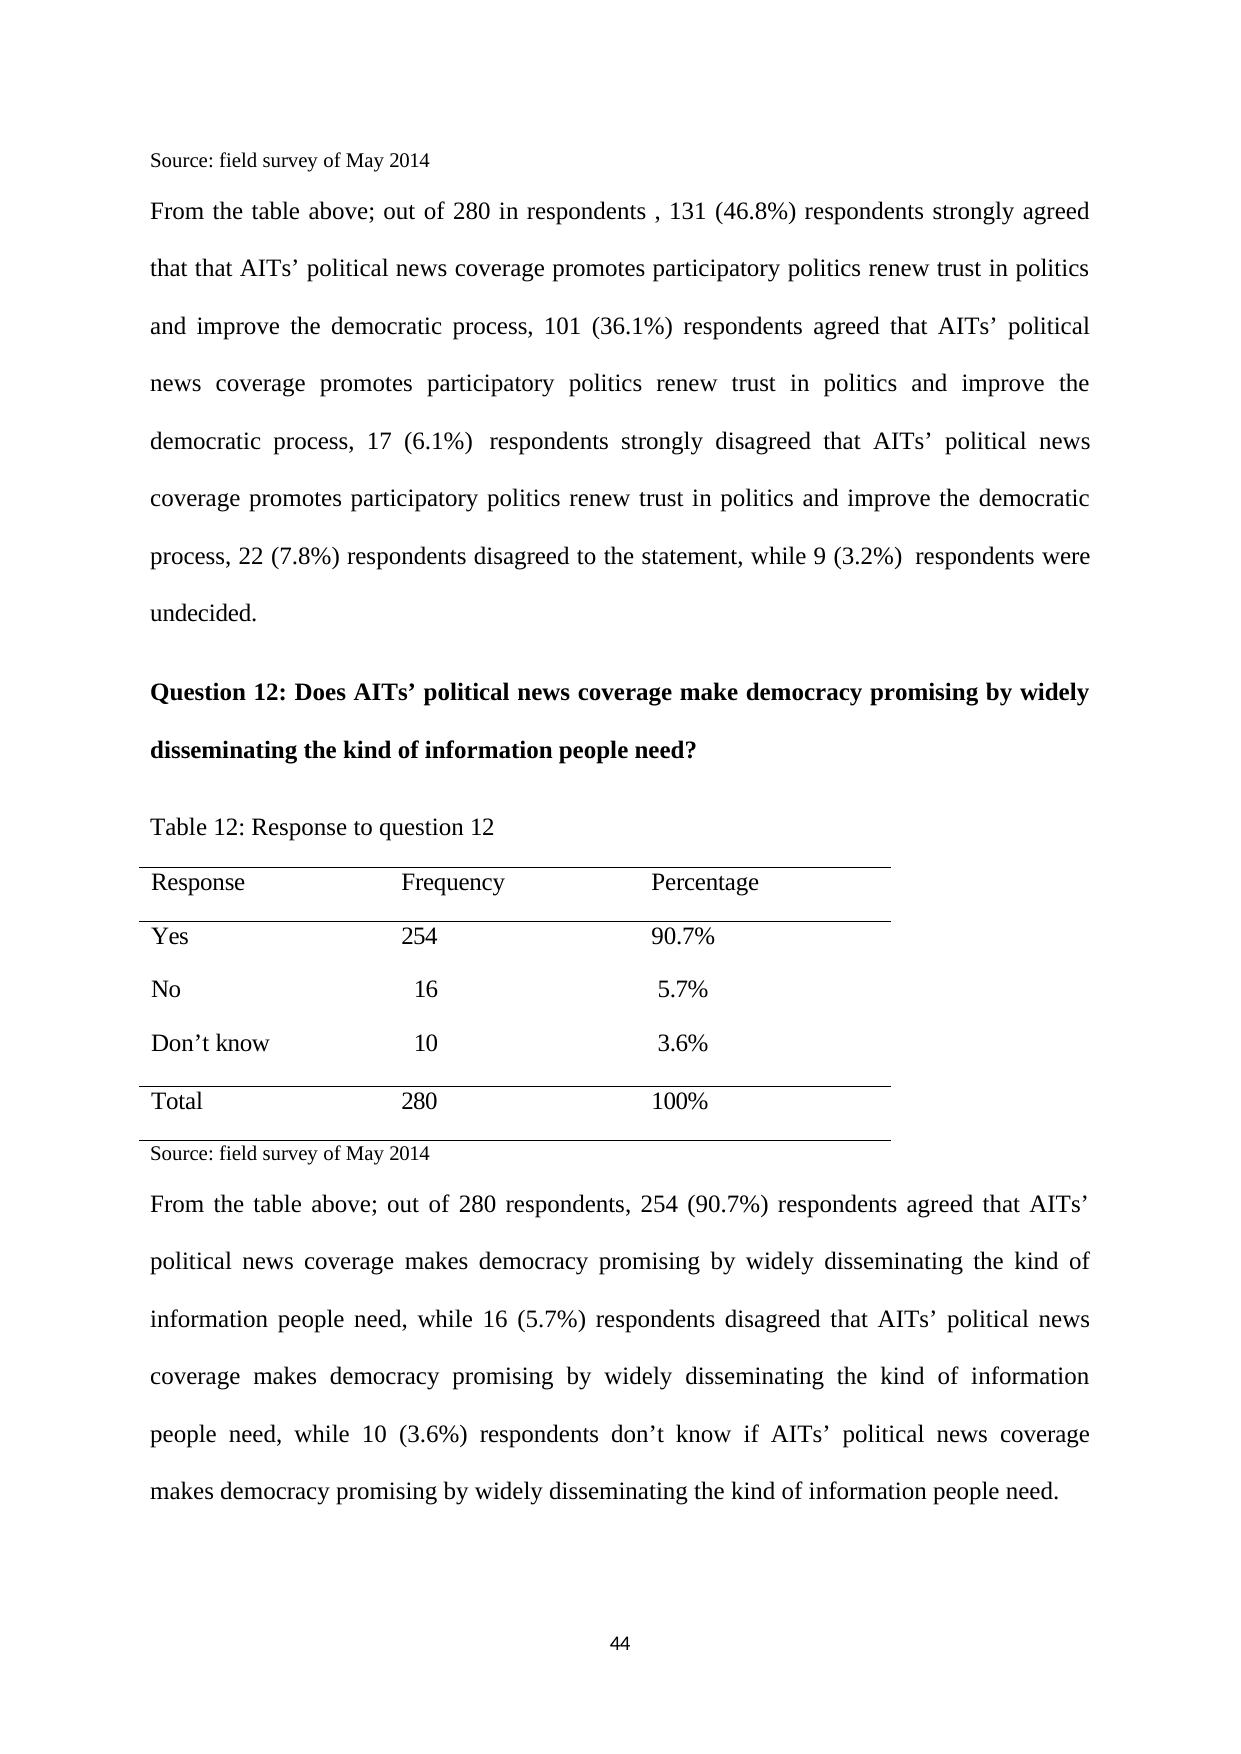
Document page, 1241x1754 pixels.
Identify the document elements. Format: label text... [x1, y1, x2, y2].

table_cell No Don’t know [139, 962, 336, 1086]
table_cell Yes [139, 922, 336, 962]
table_cell Total [139, 1087, 336, 1140]
text Source: field survey of May 2014 [150, 1141, 1107, 1165]
table_cell 5.7% 3.6% [579, 962, 891, 1086]
subtitle Question 12: Does AITs’ political news coverage make democracy promising by widely disseminating the kind of information people need? [150, 677, 1091, 763]
table_header Percentage [579, 868, 891, 921]
table_header Response [139, 868, 336, 921]
table_cell 16 10 [336, 962, 579, 1086]
table_header Frequency [336, 868, 579, 921]
text From the table above; out of 280 in respondents , 131 (46.8%) respondents strongly agreed that that AITs’ political news coverage promotes participatory politics renew trust in politics and improve the democratic process, 101 (36.1%) respondents agreed that AITs’ political news coverage promotes participatory politics renew trust in politics and improve the democratic process, 17 (6.1%) respondents strongly disagreed that AITs’ political news coverage promotes participatory politics renew trust in politics and improve the democratic process, 22 (7.8%) respondents disagreed to the statement, while 9 (3.2%) respondents were undecided. [150, 196, 1091, 627]
table_cell 100% [579, 1087, 891, 1140]
text Table 12: Response to question 12 [150, 812, 1107, 841]
text Source: field survey of May 2014 [150, 148, 1107, 172]
text From the table above; out of 280 respondents, 254 (90.7%) respondents agreed that AITs’ political news coverage makes democracy promising by widely disseminating the kind of information people need, while 16 (5.7%) respondents disagreed that AITs’ political news coverage makes democracy promising by widely disseminating the kind of information people need, while 10 (3.6%) respondents don’t know if AITs’ political news coverage makes democracy promising by widely disseminating the kind of information people need. [150, 1189, 1091, 1505]
table_cell 90.7% [579, 922, 891, 962]
table_cell 254 [336, 922, 579, 962]
table_cell 280 [336, 1087, 579, 1140]
